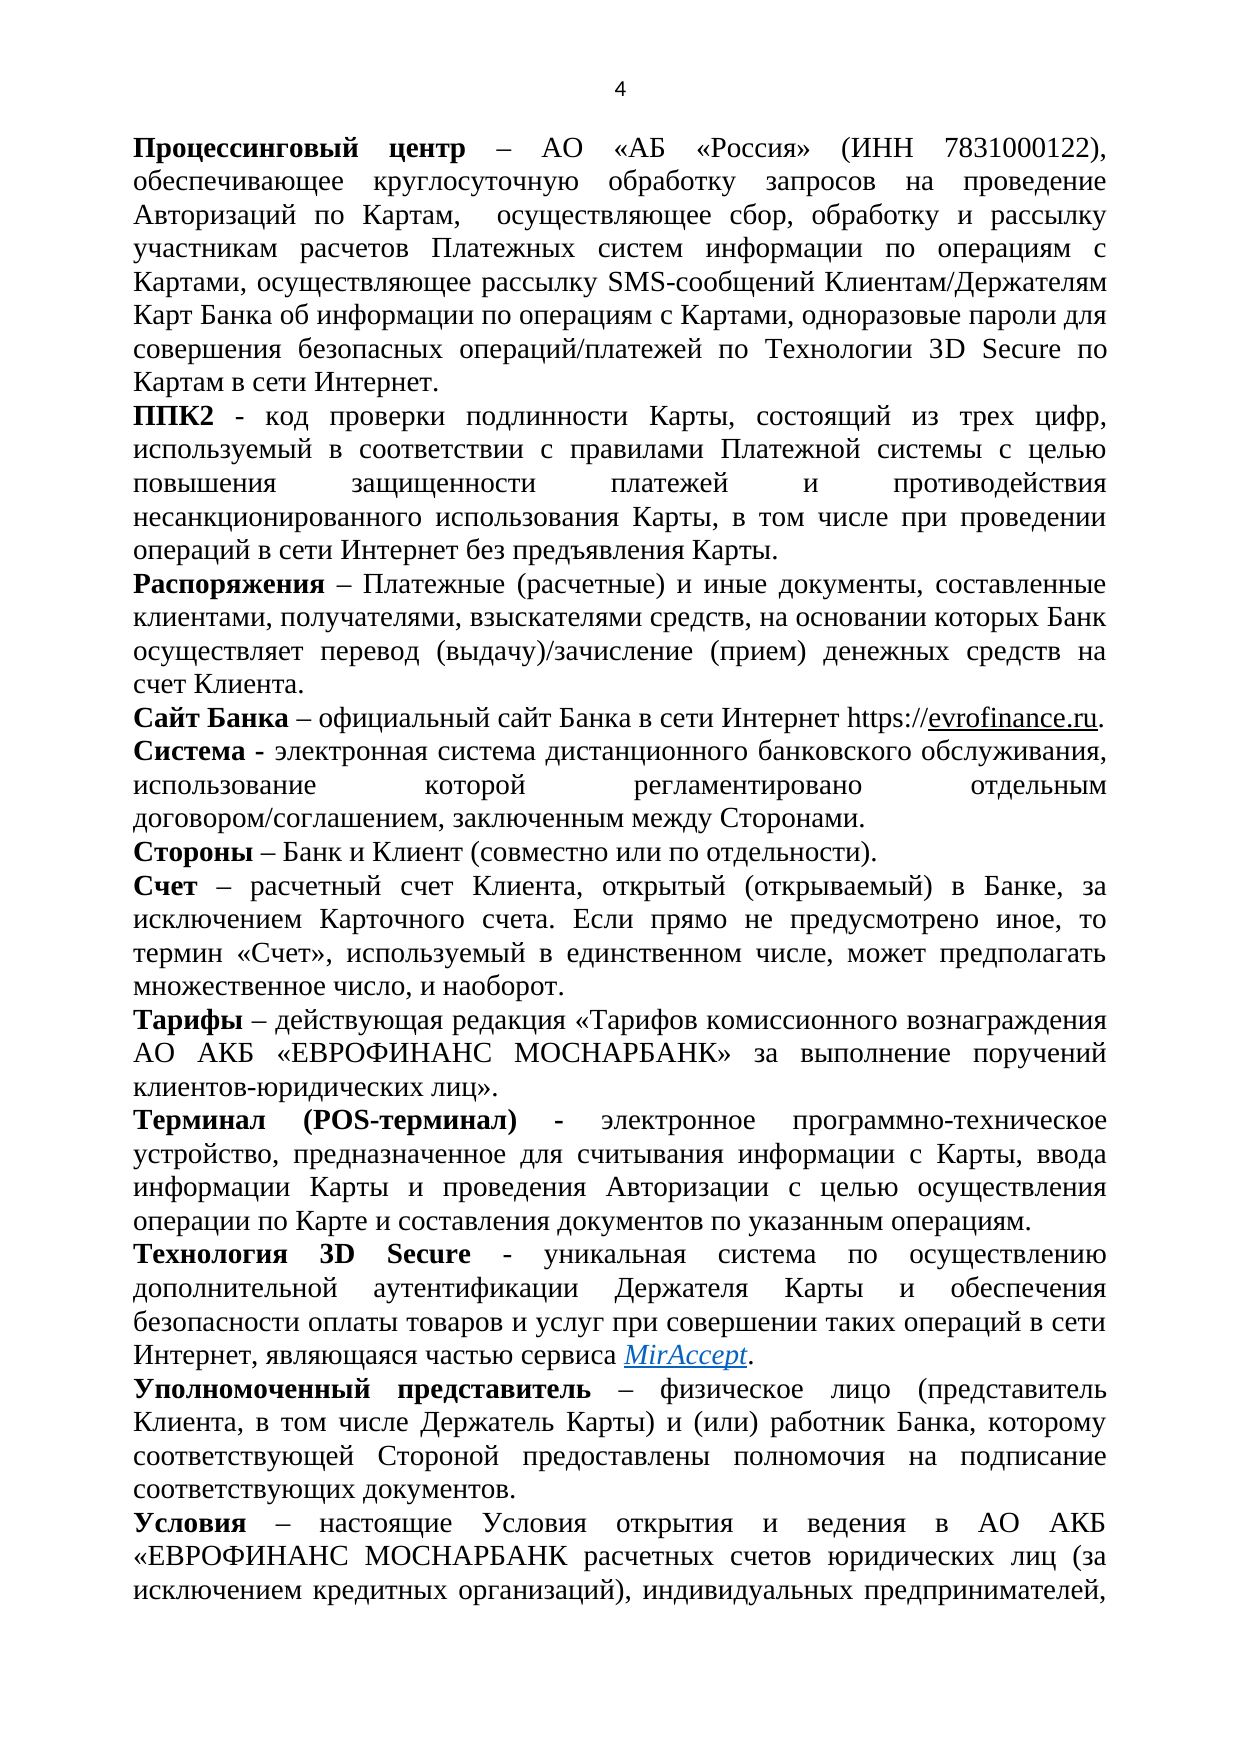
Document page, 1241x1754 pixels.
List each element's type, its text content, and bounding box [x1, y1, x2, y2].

text Тарифы – действующая редакция «Тарифов комиссионного вознаграждения АО АКБ «ЕВРОФИНАНС МОСНАРБАНК» за выполнение поручений клиентов-юридических лиц». [133, 1002, 1107, 1102]
text Процессинговый центр – АО «АБ «Россия» (ИНН 7831000122), обеспечивающее круглосуточную обработку запросов на проведение Авторизаций по Картам, осуществляющее сбор, обработку и рассылку участникам расчетов Платежных систем информации по операциям с Картами, осуществляющее рассылку SMS-сообщений Клиентам/Держателям Карт Банка об информации по операциям с Картами, одноразовые пароли для совершения безопасных операций/платежей по Технологии 3D Secure по Картам в сети Интернет. [133, 130, 1107, 398]
text Уполномоченный представитель – физическое лицо (представитель Клиента, в том числе Держатель Карты) и (или) работник Банка, которому соответствующей Стороной предоставлены полномочия на подписание соответствующих документов. [133, 1371, 1107, 1505]
text Сайт Банка – официальный сайт Банка в сети Интернет https://evrofinance.ru. [133, 700, 1107, 733]
text ППК2 - код проверки подлинности Карты, состоящий из трех цифр, используемый в соответствии с правилами Платежной системы с целью повышения защищенности платежей и противодействия несанкционированного использования Карты, в том числе при проведении операций в сети Интернет без предъявления Карты. [133, 398, 1107, 566]
text Терминал (POS-терминал) - электронное программно-техническое устройство, предназначенное для считывания информации с Карты, ввода информации Карты и проведения Авторизации с целью осуществления операции по Карте и составления документов по указанным операциям. [133, 1102, 1107, 1237]
text Стороны – Банк и Клиент (совместно или по отдельности). [133, 834, 1107, 868]
text Распоряжения – Платежные (расчетные) и иные документы, составленные клиентами, получателями, взыскателями средств, на основании которых Банк осуществляет перевод (выдачу)/зачисление (прием) денежных средств на счет Клиента. [133, 566, 1107, 700]
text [133, 1505, 1107, 1606]
text Счет – расчетный счет Клиента, открытый (открываемый) в Банке, за исключением Карточного счета. Если прямо не предусмотрено иное, то термин «Счет», используемый в единственном числе, может предполагать множественное число, и наоборот. [133, 868, 1107, 1002]
text Технология 3D Secure - уникальная система по осуществлению дополнительной аутентификации Держателя Карты и обеспечения безопасности оплаты товаров и услуг при совершении таких операций в сети Интернет, являющаяся частью сервиса MirAccept. [133, 1237, 1107, 1371]
text Система - электронная система дистанционного банковского обслуживания, использование которой регламентировано отдельным договором/соглашением, заключенным между Сторонами. [133, 733, 1107, 834]
